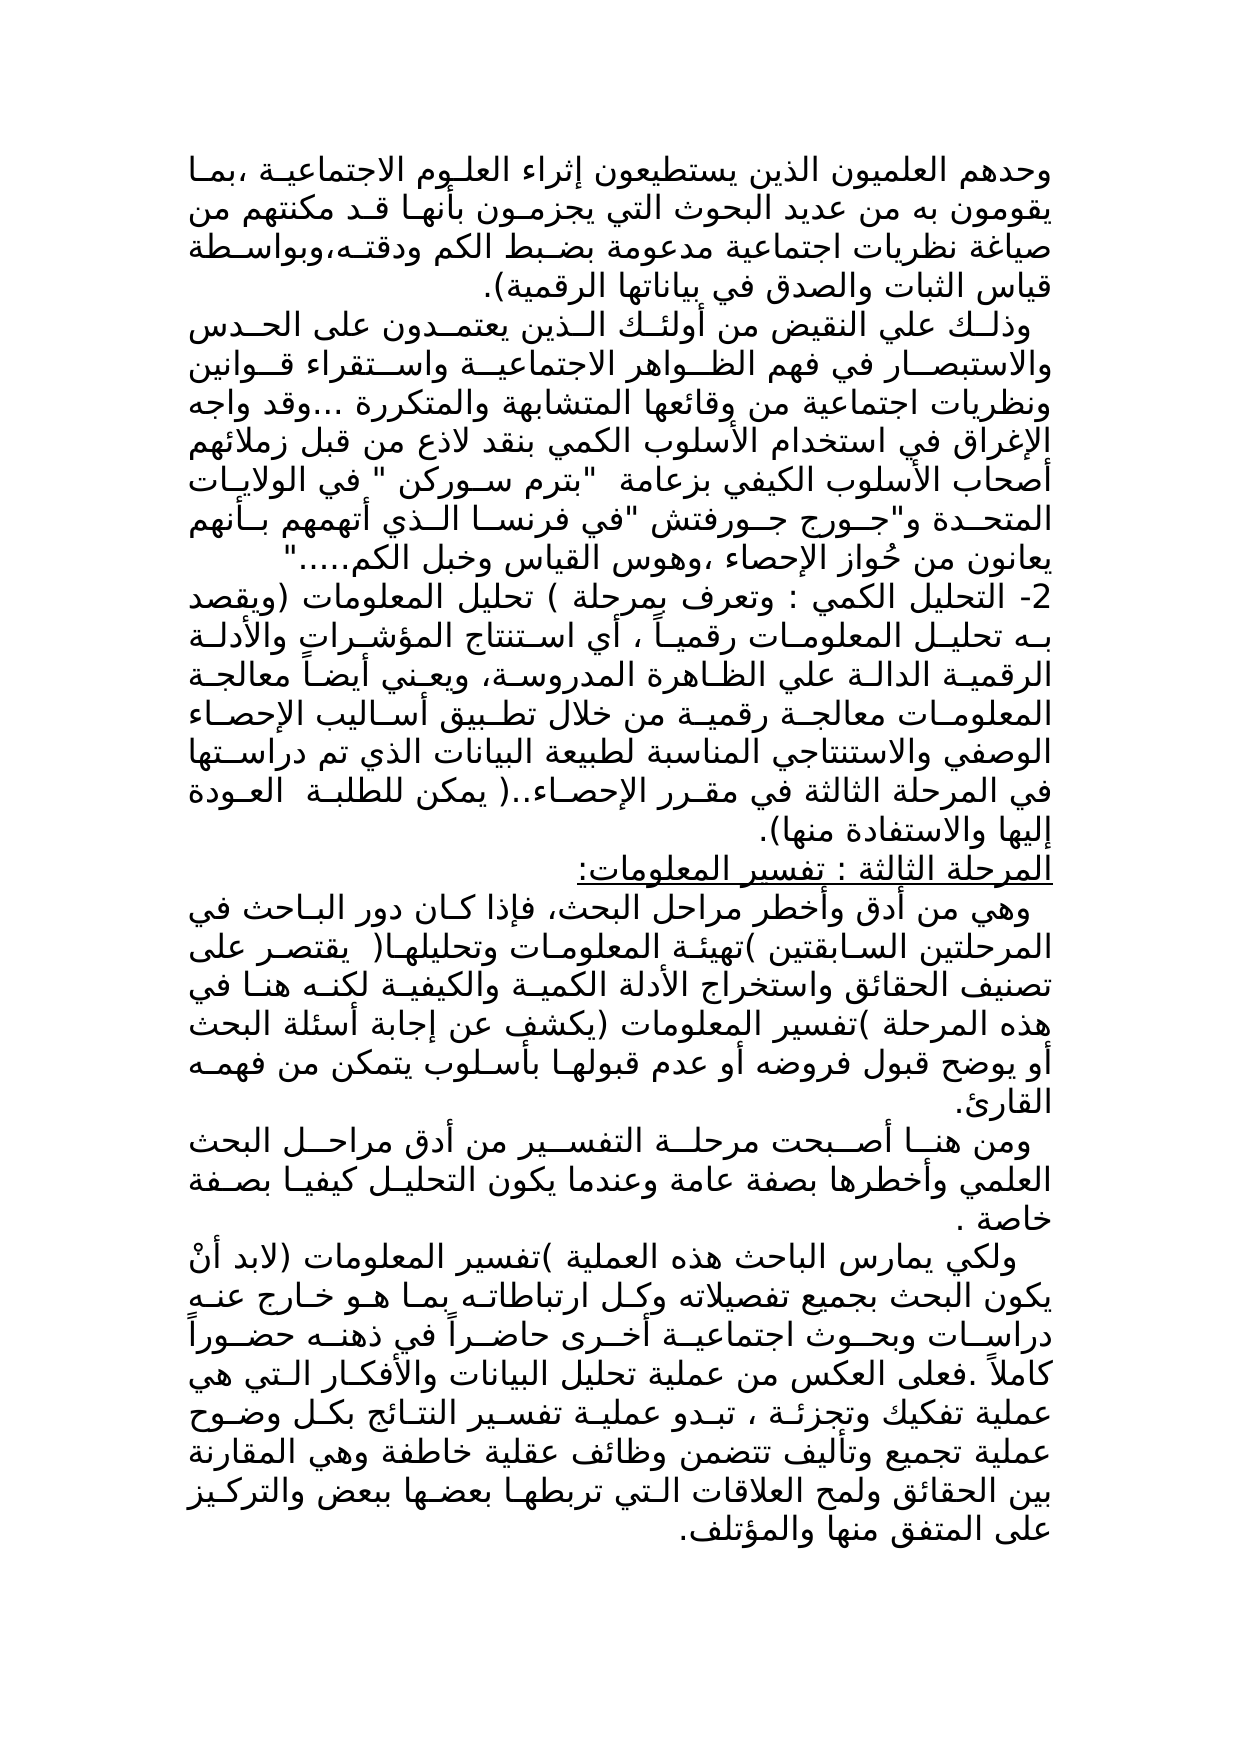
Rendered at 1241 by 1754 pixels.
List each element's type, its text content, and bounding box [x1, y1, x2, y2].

text المرحلة الثالثة : تفسير المعلومات: [187, 849, 1053, 888]
text وهي من أدق وأخطر مراحل البحث، فإذا كان دور الباحث في المرحلتين السابقتين )تهيئة المعلومات وتحليلها( يقتصر على تصنيف الحقائق واستخراج الأدلة الكمية والكيفية لكنه هنا في هذه المرحلة )تفسير المعلومات (يكشف عن إجابة أسئلة البحث أو يوضح قبول فروضه أو عدم قبولها بأسلوب يتمكن من فهمه القارئ. [187, 888, 1053, 1121]
text ولكي يمارس الباحث هذه العملية )تفسير المعلومات (لابد أنْ يكون البحث بجميع تفصيلاته وكل ارتباطاته بما هو خارج عنه دراسات وبحوث اجتماعية أخرى حاضراً في ذهنه حضوراً كاملاً .فعلى العكس من عملية تحليل البيانات والأفكار التي هي عملية تفكيك وتجزئة ، تبدو عملية تفسير النتائج بكل وضوح عملية تجميع وتأليف تتضمن وظائف عقلية خاطفة وهي المقارنة بين الحقائق ولمح العلاقات التي تربطها بعضها ببعض والتركيز على المتفق منها والمؤتلف. [187, 1238, 1053, 1549]
text وذلك علي النقيض من أولئك الذين يعتمدون على الحدس والاستبصار في فهم الظواهر الاجتماعية واستقراء قوانين ونظريات اجتماعية من وقائعها المتشابهة والمتكررة ...وقد واجه الإغراق في استخدام الأسلوب الكمي بنقد لاذع من قبل زملائهم أصحاب الأسلوب الكيفي بزعامة "بترم سوركن " في الولايات المتحدة و"جورج جورفتش "في فرنسا الذي أتهمهم بأنهم يعانون من حُواز الإحصاء ،وهوس القياس وخبل الكم....." [187, 305, 1053, 577]
text ومن هنا أصبحت مرحلة التفسير من أدق مراحل البحث العلمي وأخطرها بصفة عامة وعندما يكون التحليل كيفيا بصفة خاصة . [187, 1121, 1053, 1238]
text 2- التحليل الكمي : وتعرف بمرحلة ) تحليل المعلومات (ويقصد به تحليل المعلومات رقمياً ، أي استنتاج المؤشرات والأدلة الرقمية الدالة علي الظاهرة المدروسة، ويعني أيضاً معالجة المعلومات معالجة رقمية من خلال تطبيق أساليب الإحصاء الوصفي والاستنتاجي المناسبة لطبيعة البيانات الذي تم دراستها في المرحلة الثالثة في مقرر الإحصاء..( يمكن للطلبة العودة إليها والاستفادة منها). [187, 577, 1053, 849]
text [187, 150, 1053, 305]
